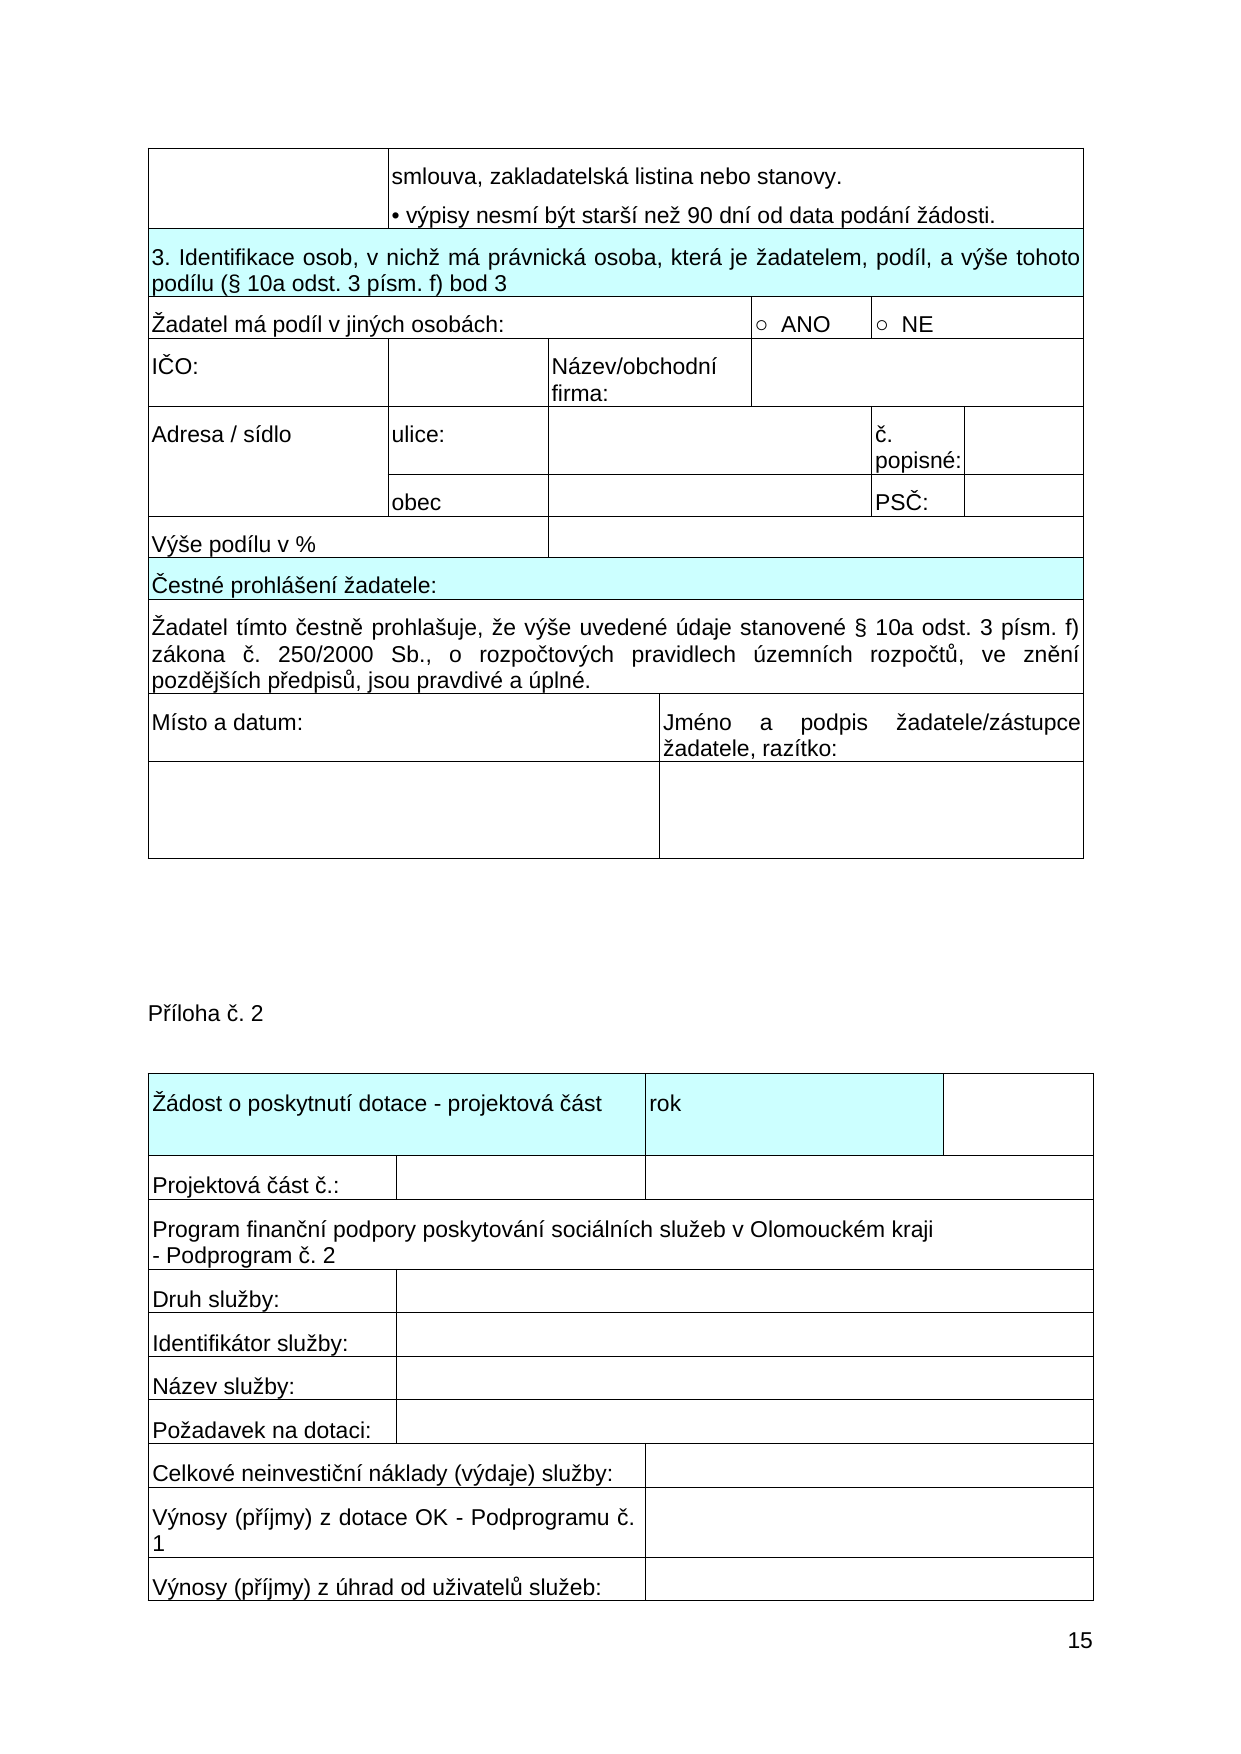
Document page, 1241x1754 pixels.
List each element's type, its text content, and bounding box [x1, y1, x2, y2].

table_cell Místo a datum: [149, 694, 659, 761]
table_cell [397, 1313, 944, 1356]
table_cell Program finanční podpory poskytování sociálních služeb v Olomouckém kraji - Podprogram č. 2 [149, 1200, 944, 1269]
table_cell [397, 1357, 944, 1399]
table_header Žádost o poskytnutí dotace - projektová část [149, 1074, 645, 1155]
table_cell Celkové neinvestiční náklady (výdaje) služby: [149, 1444, 645, 1486]
table_cell ○ ANO [752, 297, 871, 338]
table_cell [149, 762, 659, 858]
table_cell Výnosy (příjmy) z dotace OK - Podprogramu č. 1 [149, 1488, 645, 1556]
table_cell Požadavek na dotaci: [149, 1400, 396, 1443]
table_cell [944, 1156, 1093, 1199]
table_cell [389, 339, 548, 406]
table_cell Druh služby: [149, 1270, 396, 1312]
table_cell [944, 1400, 1093, 1443]
table_cell [549, 475, 871, 516]
table_cell Výnosy (příjmy) z úhrad od uživatelů služeb: [149, 1558, 645, 1600]
table_cell ulice: [389, 407, 548, 474]
table_cell [944, 1200, 1093, 1269]
table_cell [944, 1444, 1093, 1486]
table_cell Výše podílu v % [149, 517, 548, 557]
table_cell [965, 475, 1083, 516]
table_cell [944, 1357, 1093, 1399]
table_cell [646, 1558, 944, 1600]
table_cell [397, 1156, 645, 1199]
table_cell Adresa / sídlo [149, 407, 388, 516]
table_cell [646, 1156, 944, 1199]
table_cell Jméno a podpis žadatele/zástupce žadatele, razítko: [660, 694, 1083, 761]
table_cell [549, 517, 1083, 557]
table_cell [752, 339, 1083, 406]
table_cell Žadatel tímto čestně prohlašuje, že výše uvedené údaje stanovené § 10a odst. 3 písm. f) zákona č. 250/2000 Sb., o rozpočtových pravidlech územních rozpočtů, ve znění pozdějších předpisů, jsou pravdivé a úplné. [149, 600, 1083, 693]
table_cell 3. Identifikace osob, v nichž má právnická osoba, která je žadatelem, podíl, a výše tohoto podílu (§ 10a odst. 3 písm. f) bod 3 [149, 229, 1083, 296]
table_cell [944, 1488, 1093, 1556]
table_cell č. popisné: [872, 407, 964, 474]
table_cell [389, 149, 1083, 228]
table_cell ○ NE [872, 297, 1083, 338]
table_cell [646, 1488, 944, 1556]
table_cell Žadatel má podíl v jiných osobách: [149, 297, 751, 338]
table_cell [944, 1270, 1093, 1312]
table_cell Název/obchodní firma: [549, 339, 751, 406]
table_cell [944, 1313, 1093, 1356]
table_cell [944, 1558, 1093, 1600]
text Příloha č. 2 [148, 1000, 1093, 1026]
table_cell PSČ: [872, 475, 964, 516]
table_cell [397, 1270, 944, 1312]
table_cell Projektová část č.: [149, 1156, 396, 1199]
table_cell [149, 149, 388, 228]
table_cell obec [389, 475, 548, 516]
table_cell Čestné prohlášení žadatele: [149, 558, 1083, 599]
table_header [944, 1074, 1093, 1155]
table_cell Název služby: [149, 1357, 396, 1399]
table_header rok [646, 1074, 943, 1155]
table_cell [397, 1400, 944, 1443]
table_cell [965, 407, 1083, 474]
table_cell Identifikátor služby: [149, 1313, 396, 1356]
table_cell IČO: [149, 339, 388, 406]
table_cell [646, 1444, 944, 1486]
table_cell [549, 407, 871, 474]
table_cell [660, 762, 1083, 858]
